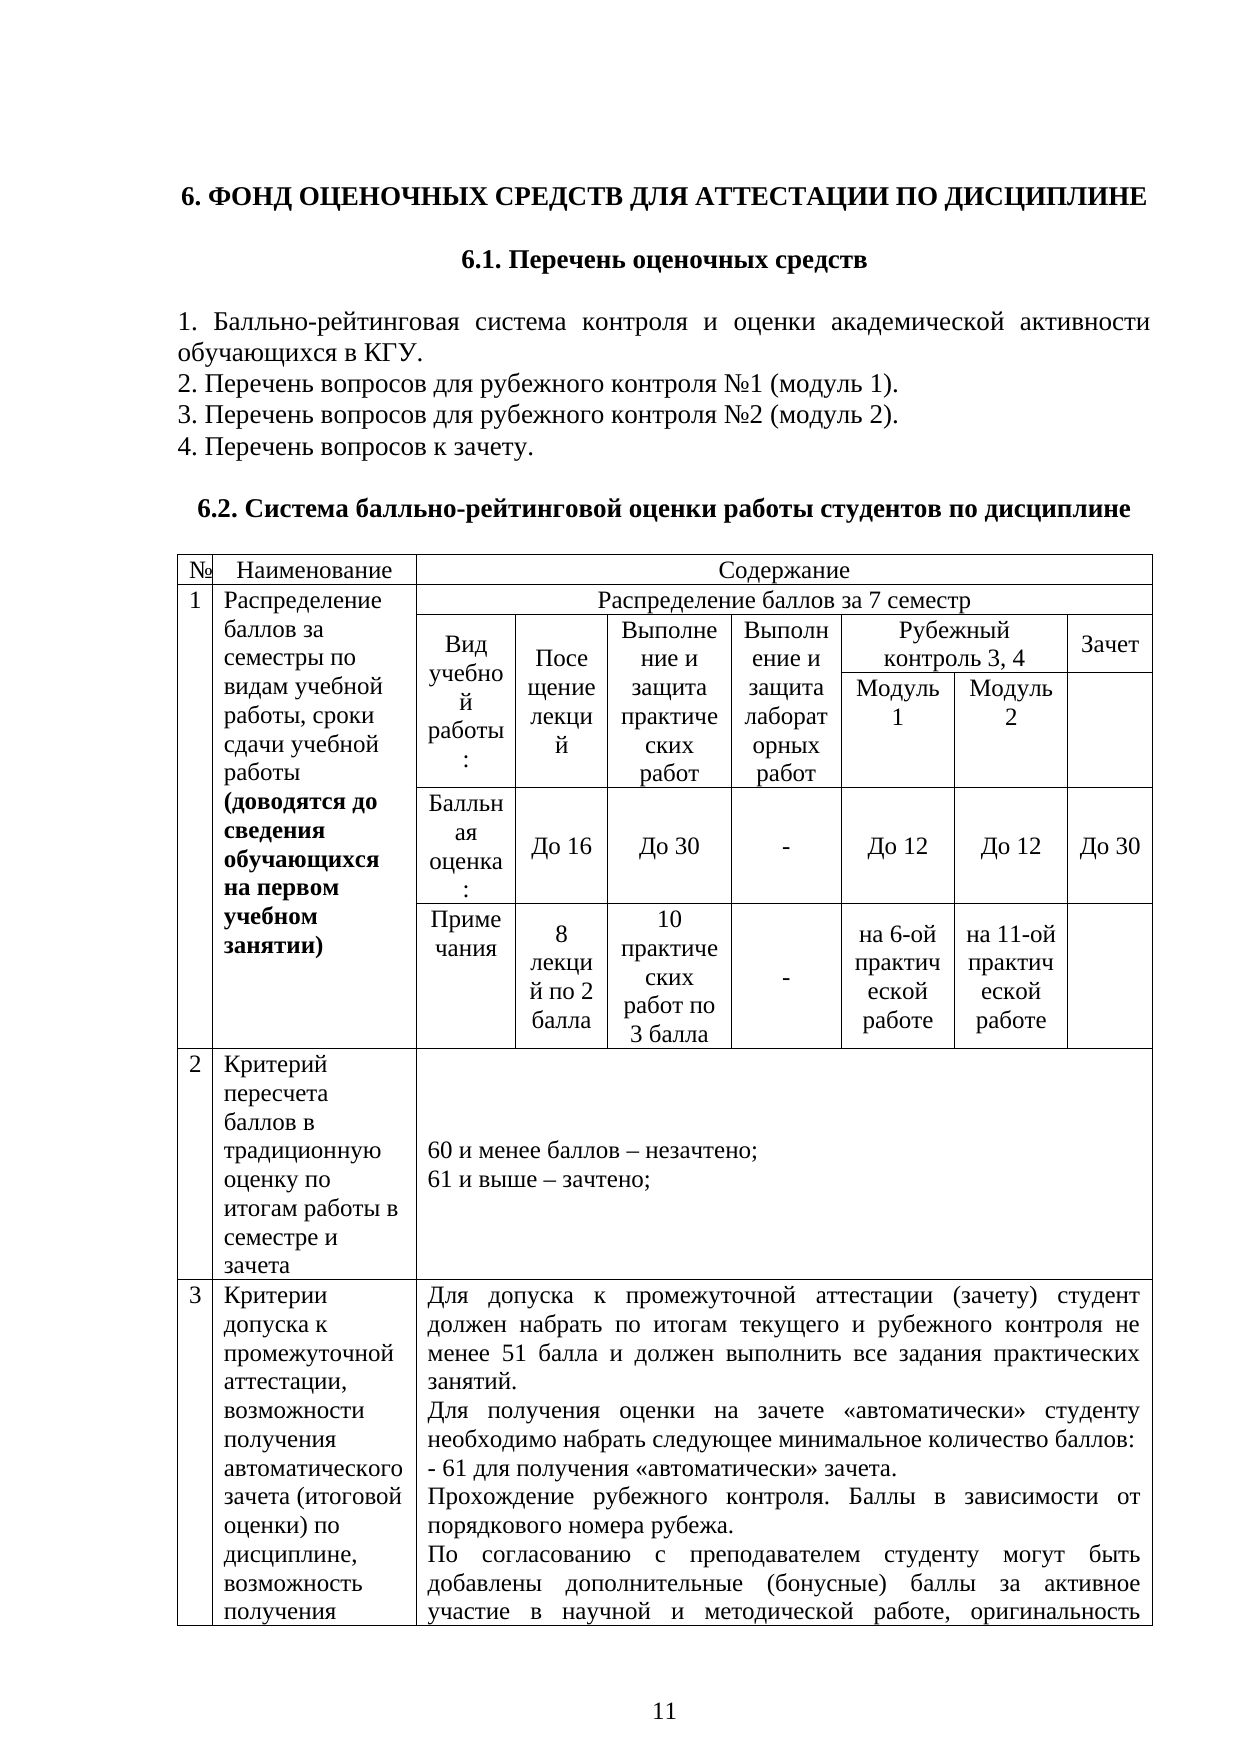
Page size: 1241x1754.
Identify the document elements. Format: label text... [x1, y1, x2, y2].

table_cell Примечания [417, 904, 515, 1048]
text 1. Балльно-рейтинговая система контроля и оценки академической активности обучающихся в КГУ. [177, 305, 1152, 367]
text 6.2. Система балльно-рейтинговой оценки работы студентов по дисциплине [177, 492, 1152, 523]
table_cell Модуль 2 [955, 673, 1067, 787]
table_cell - [732, 904, 841, 1048]
table_cell - [732, 788, 841, 903]
table_cell Выполнение и защита практических работ [608, 615, 731, 787]
table_cell Вид учебной работы: [417, 615, 515, 787]
table_cell на 6-ой практической работе [842, 904, 954, 1048]
text 2. Перечень вопросов для рубежного контроля №1 (модуль 1). [177, 367, 1152, 398]
table_header Наименование [213, 555, 416, 584]
table_cell 3 [178, 1280, 212, 1625]
table_cell Посещение лекций [516, 615, 607, 787]
table_cell 8 лекций по 2 балла [516, 904, 607, 1048]
table_cell 60 и менее баллов – незачтено; 61 и выше – зачтено; [417, 1049, 1152, 1279]
text 6. ФОНД ОЦЕНОЧНЫХ СРЕДСТВ ДЛЯ АТТЕСТАЦИИ ПО ДИСЦИПЛИНЕ [177, 180, 1152, 212]
table_cell До 12 [842, 788, 954, 903]
table_cell 10 практических работ по 3 балла [608, 904, 731, 1048]
table_cell Критерий пересчета баллов в традиционную оценку по итогам работы в семестре и зачета [213, 1049, 416, 1279]
table_cell До 30 [608, 788, 731, 903]
table_cell Распределение баллов за семестры по видам учебной работы, сроки сдачи учебной работы (доводятся до сведения обучающихся на первом учебном занятии) [213, 585, 416, 1048]
table_cell До 12 [955, 788, 1067, 903]
table_cell Модуль 1 [842, 673, 954, 787]
text 3. Перечень вопросов для рубежного контроля №2 (модуль 2). [177, 398, 1152, 429]
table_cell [213, 1280, 416, 1625]
table_cell До 30 [1068, 788, 1152, 903]
table_cell на 11-ой практической работе [955, 904, 1067, 1048]
table_header Содержание [417, 555, 1152, 584]
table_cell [417, 1280, 1152, 1625]
table_cell Распределение баллов за 7 семестр [417, 585, 1152, 614]
table_cell Зачет [1068, 615, 1152, 672]
table_cell Балльная оценка: [417, 788, 515, 903]
table_cell До 16 [516, 788, 607, 903]
table_cell [1068, 904, 1152, 1048]
text 6.1. Перечень оценочных средств [177, 243, 1152, 274]
table_cell [1068, 673, 1152, 787]
table_header № [178, 555, 212, 584]
table_cell Рубежный контроль 3, 4 [842, 615, 1067, 672]
text 4. Перечень вопросов к зачету. [177, 429, 1152, 461]
table_cell 1 [178, 585, 212, 1048]
table_cell 2 [178, 1049, 212, 1279]
table_cell Выполнение и защита лабораторных работ [732, 615, 841, 787]
